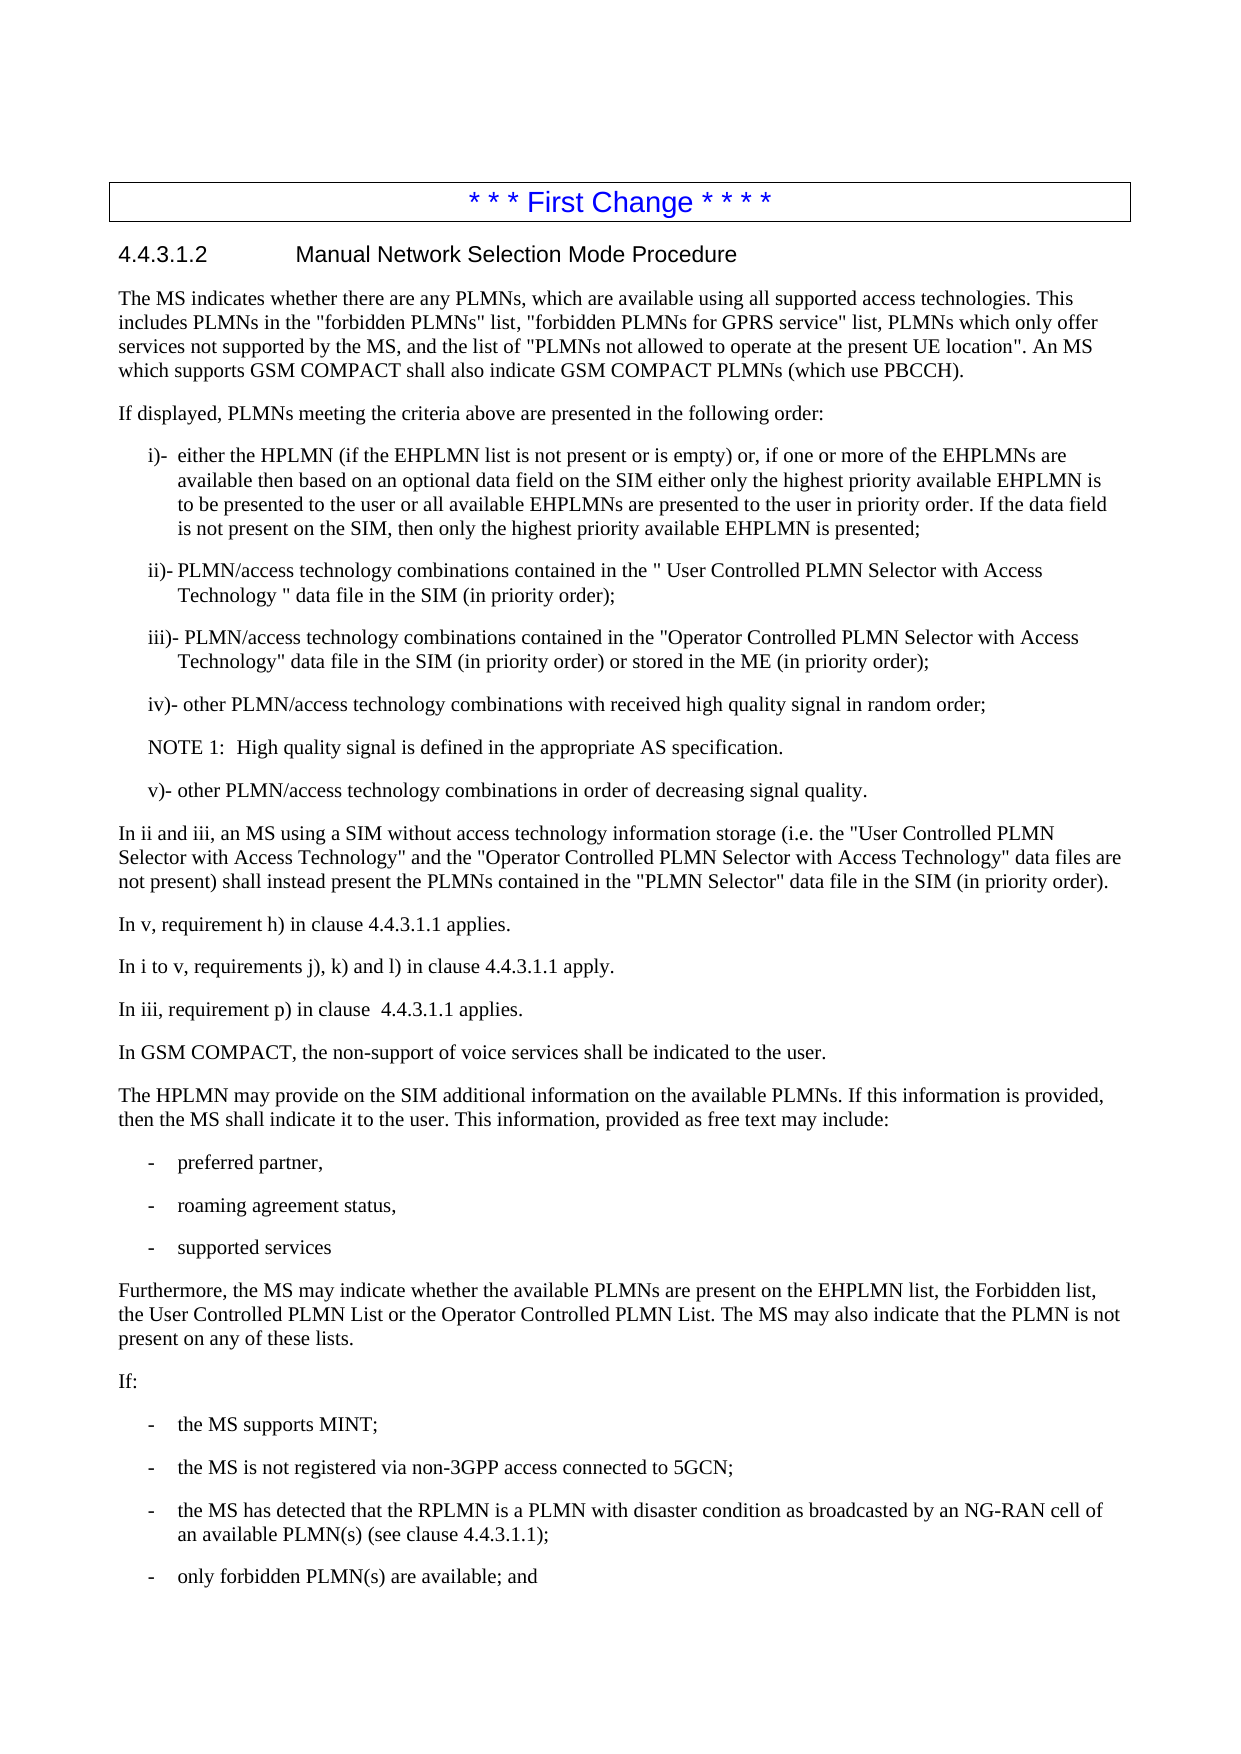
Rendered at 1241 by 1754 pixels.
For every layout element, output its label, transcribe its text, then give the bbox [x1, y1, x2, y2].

text The HPLMN may provide on the SIM additional information on the available PLMNs. If this information is provided, then the MS shall indicate it to the user. This information, provided as free text may include: [118, 1083, 1122, 1131]
text - preferred partner, [148, 1150, 1122, 1174]
text - the MS is not registered via non-3GPP access connected to 5GCN; [148, 1455, 1122, 1479]
text If displayed, PLMNs meeting the criteria above are presented in the following order: [118, 401, 1122, 425]
text The MS indicates whether there are any PLMNs, which are available using all supported access technologies. This includes PLMNs in the "forbidden PLMNs" list, "forbidden PLMNs for GPRS service" list, PLMNs which only offer services not supported by the MS, and the list of "PLMNs not allowed to operate at the present UE location". An MS which supports GSM COMPACT shall also indicate GSM COMPACT PLMNs (which use PBCCH). [118, 286, 1122, 382]
text In GSM COMPACT, the non-support of voice services shall be indicated to the user. [118, 1040, 1122, 1064]
text Furthermore, the MS may indicate whether the available PLMNs are present on the EHPLMN list, the Forbidden list, the User Controlled PLMN List or the Operator Controlled PLMN List. The MS may also indicate that the PLMN is not present on any of these lists. [118, 1278, 1122, 1350]
text i)- either the HPLMN (if the EHPLMN list is not present or is empty) or, if one or more of the EHPLMNs are available then based on an optional data field on the SIM either only the highest priority available EHPLMN is to be presented to the user or all available EHPLMNs are presented to the user in priority order. If the data field is not present on the SIM, then only the highest priority available EHPLMN is presented; [148, 443, 1122, 540]
text In i to v, requirements j), k) and l) in clause 4.4.3.1.1 apply. [118, 954, 1122, 978]
text ii)- PLMN/access technology combinations contained in the " User Controlled PLMN Selector with Access Technology " data file in the SIM (in priority order); [148, 558, 1122, 607]
text 4.4.3.1.2 Manual Network Selection Mode Procedure [118, 241, 1122, 267]
text In iii, requirement p) in clause 4.4.3.1.1 applies. [118, 997, 1122, 1021]
text v)- other PLMN/access technology combinations in order of decreasing signal quality. [148, 778, 1122, 802]
text - the MS supports MINT; [148, 1412, 1122, 1436]
text - roaming agreement status, [148, 1192, 1122, 1217]
text In v, requirement h) in clause 4.4.3.1.1 applies. [118, 912, 1122, 936]
text - only forbidden PLMN(s) are available; and [148, 1564, 1122, 1588]
text iv)- other PLMN/access technology combinations with received high quality signal in random order; [148, 692, 1122, 716]
text iii)- PLMN/access technology combinations contained in the "Operator Controlled PLMN Selector with Access Technology" data file in the SIM (in priority order) or stored in the ME (in priority order); [148, 625, 1122, 673]
text NOTE 1: High quality signal is defined in the appropriate AS specification. [148, 735, 1122, 759]
text - supported services [148, 1235, 1122, 1259]
text * * * First Change * * * * [110, 183, 1130, 221]
text In ii and iii, an MS using a SIM without access technology information storage (i.e. the "User Controlled PLMN Selector with Access Technology" and the "Operator Controlled PLMN Selector with Access Technology" data files are not present) shall instead present the PLMNs contained in the "PLMN Selector" data file in the SIM (in priority order). [118, 821, 1122, 893]
text If: [118, 1369, 1122, 1393]
text - the MS has detected that the RPLMN is a PLMN with disaster condition as broadcasted by an NG-RAN cell of an available PLMN(s) (see clause 4.4.3.1.1); [148, 1497, 1122, 1546]
